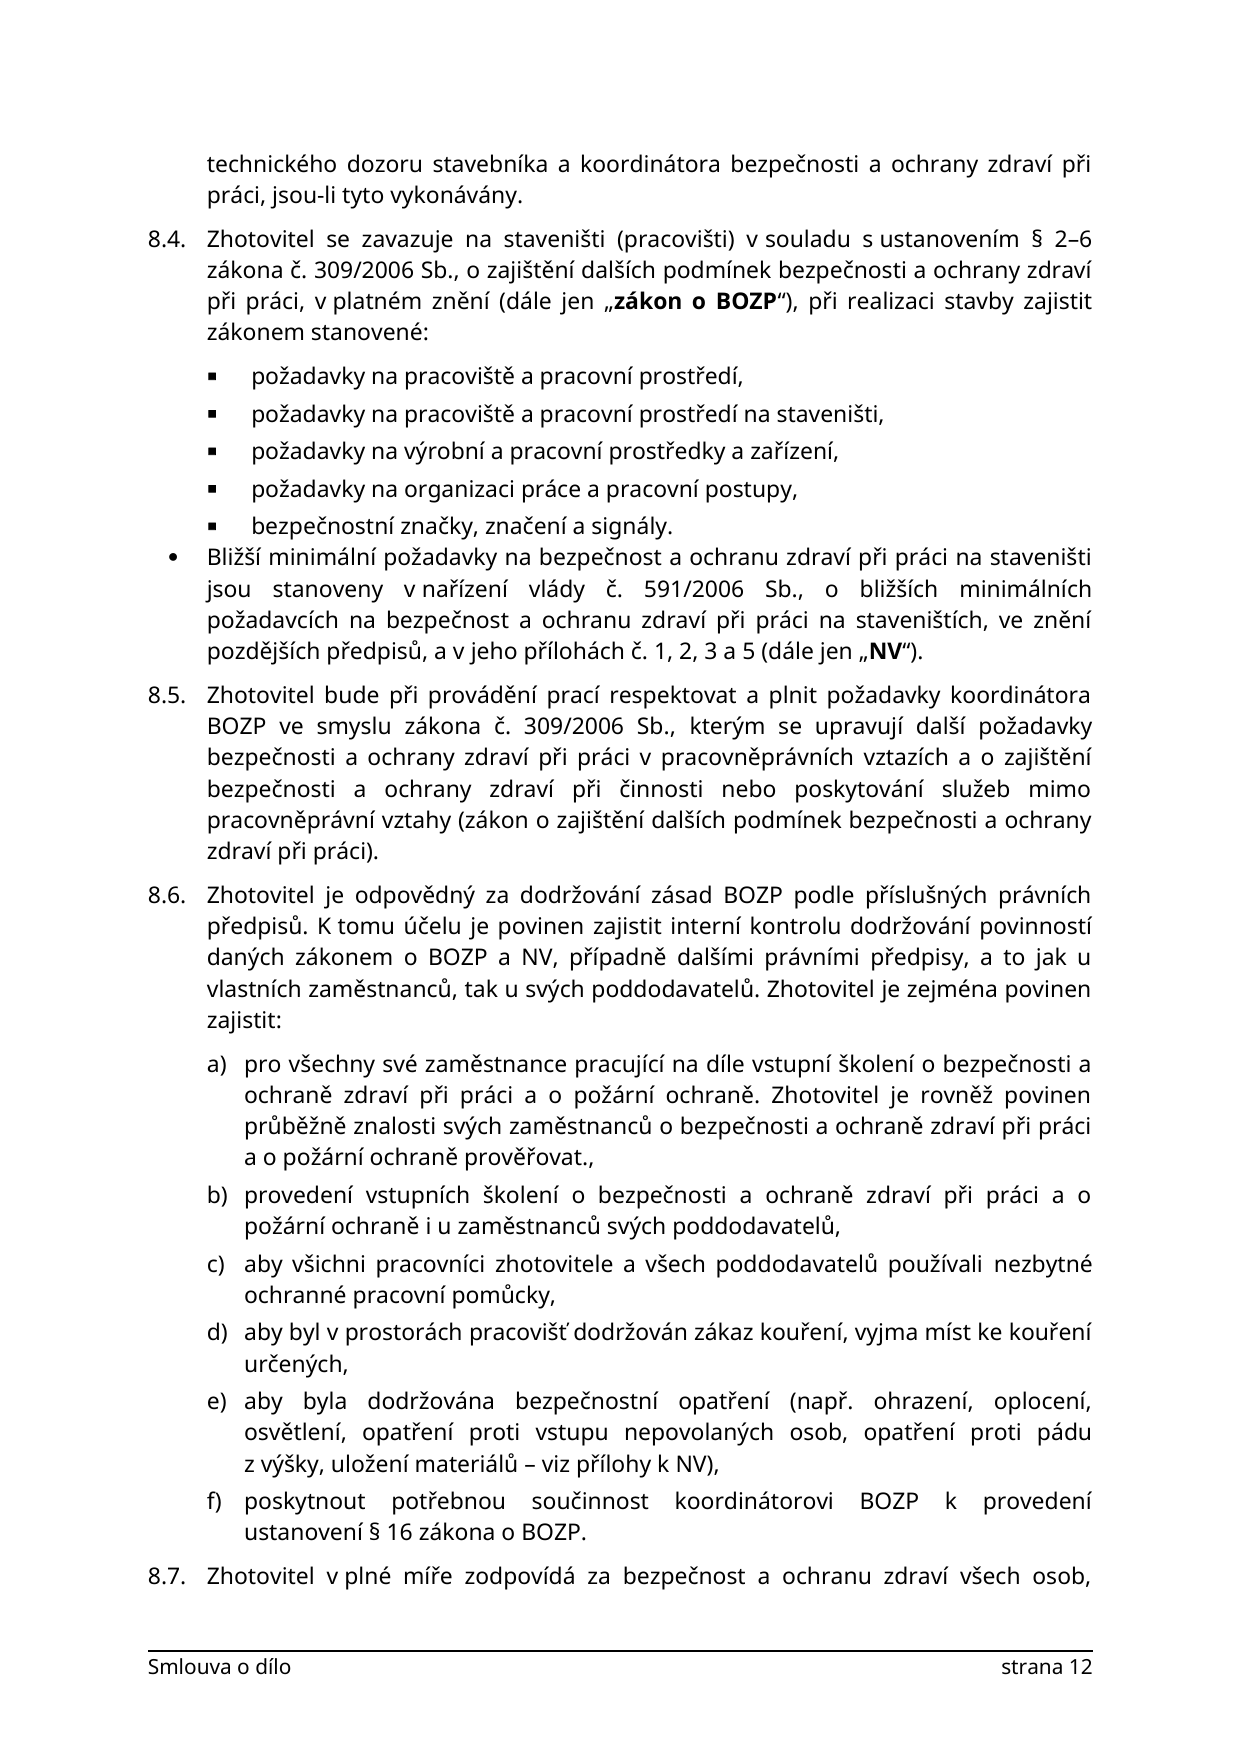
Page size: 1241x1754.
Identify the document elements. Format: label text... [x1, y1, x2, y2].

list požadavky na pracoviště a pracovní prostředí na staveništi, [207, 398, 1093, 429]
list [148, 148, 1093, 210]
list provedení vstupních školení o bezpečnosti a ochraně zdraví při práci a o požární ochraně i u zaměstnanců svých poddodavatelů, [207, 1179, 1093, 1241]
list aby byl v prostorách pracovišť dodržován zákaz kouření, vyjma míst ke kouření určených, [207, 1316, 1093, 1379]
list aby byla dodržována bezpečnostní opatření (např. ohrazení, oplocení, osvětlení, opatření proti vstupu nepovolaných osob, opatření proti pádu z výšky, uložení materiálů – viz přílohy k NV), [207, 1385, 1093, 1479]
list požadavky na organizaci práce a pracovní postupy, [207, 473, 1093, 504]
list pro všechny své zaměstnance pracující na díle vstupní školení o bezpečnosti a ochraně zdraví při práci a o požární ochraně. Zhotovitel je rovněž povinen průběžně znalosti svých zaměstnanců o bezpečnosti a ochraně zdraví při práci a o požární ochraně prověřovat., [207, 1048, 1093, 1173]
list Zhotovitel se zavazuje na staveništi (pracovišti) v souladu s ustanovením § 2–6 zákona č. 309/2006 Sb., o zajištění dalších podmínek bezpečnosti a ochrany zdraví při práci, v platném znění (dále jen „zákon o BOZP“), při realizaci stavby zajistit zákonem stanovené: [148, 223, 1093, 348]
list Bližší minimální požadavky na bezpečnost a ochranu zdraví při práci na staveništi jsou stanoveny v nařízení vlády č. 591/2006 Sb., o bližších minimálních požadavcích na bezpečnost a ochranu zdraví při práci na staveništích, ve znění pozdějších předpisů, a v jeho přílohách č. 1, 2, 5 (dále jen „NV“). [169, 541, 1093, 666]
list aby všichni pracovníci zhotovitele a všech poddodavatelů používali nezbytné ochranné pracovní pomůcky, [207, 1248, 1093, 1310]
list požadavky na pracoviště a pracovní prostředí, [207, 360, 1093, 391]
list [148, 1560, 1093, 1591]
list poskytnout potřebnou součinnost koordinátorovi BOZP k provedení ustanovení § 16 zákona o BOZP. [207, 1485, 1093, 1548]
list Zhotovitel bude při provádění prací respektovat a plnit požadavky koordinátora BOZP ve smyslu zákona č. 309/2006 Sb., kterým se upravují další požadavky bezpečnosti a ochrany zdraví při práci v pracovněprávních vztazích a o zajištění bezpečnosti a ochrany zdraví při činnosti nebo poskytování služeb mimo pracovněprávní vztahy (zákon o zajištění dalších podmínek bezpečnosti a ochrany zdraví při práci). [148, 679, 1093, 866]
list požadavky na výrobní a pracovní prostředky a zařízení, [207, 435, 1093, 466]
list Zhotovitel je odpovědný za dodržování zásad BOZP podle příslušných právních předpisů. K tomu účelu je povinen zajistit interní kontrolu dodržování povinností daných zákonem o BOZP a NV, případně dalšími právními předpisy, a to jak u vlastních zaměstnanců, tak u svých poddodavatelů. Zhotovitel je zejména povinen zajistit: [148, 879, 1093, 1035]
list bezpečnostní značky, značení a signály. [207, 510, 1093, 541]
